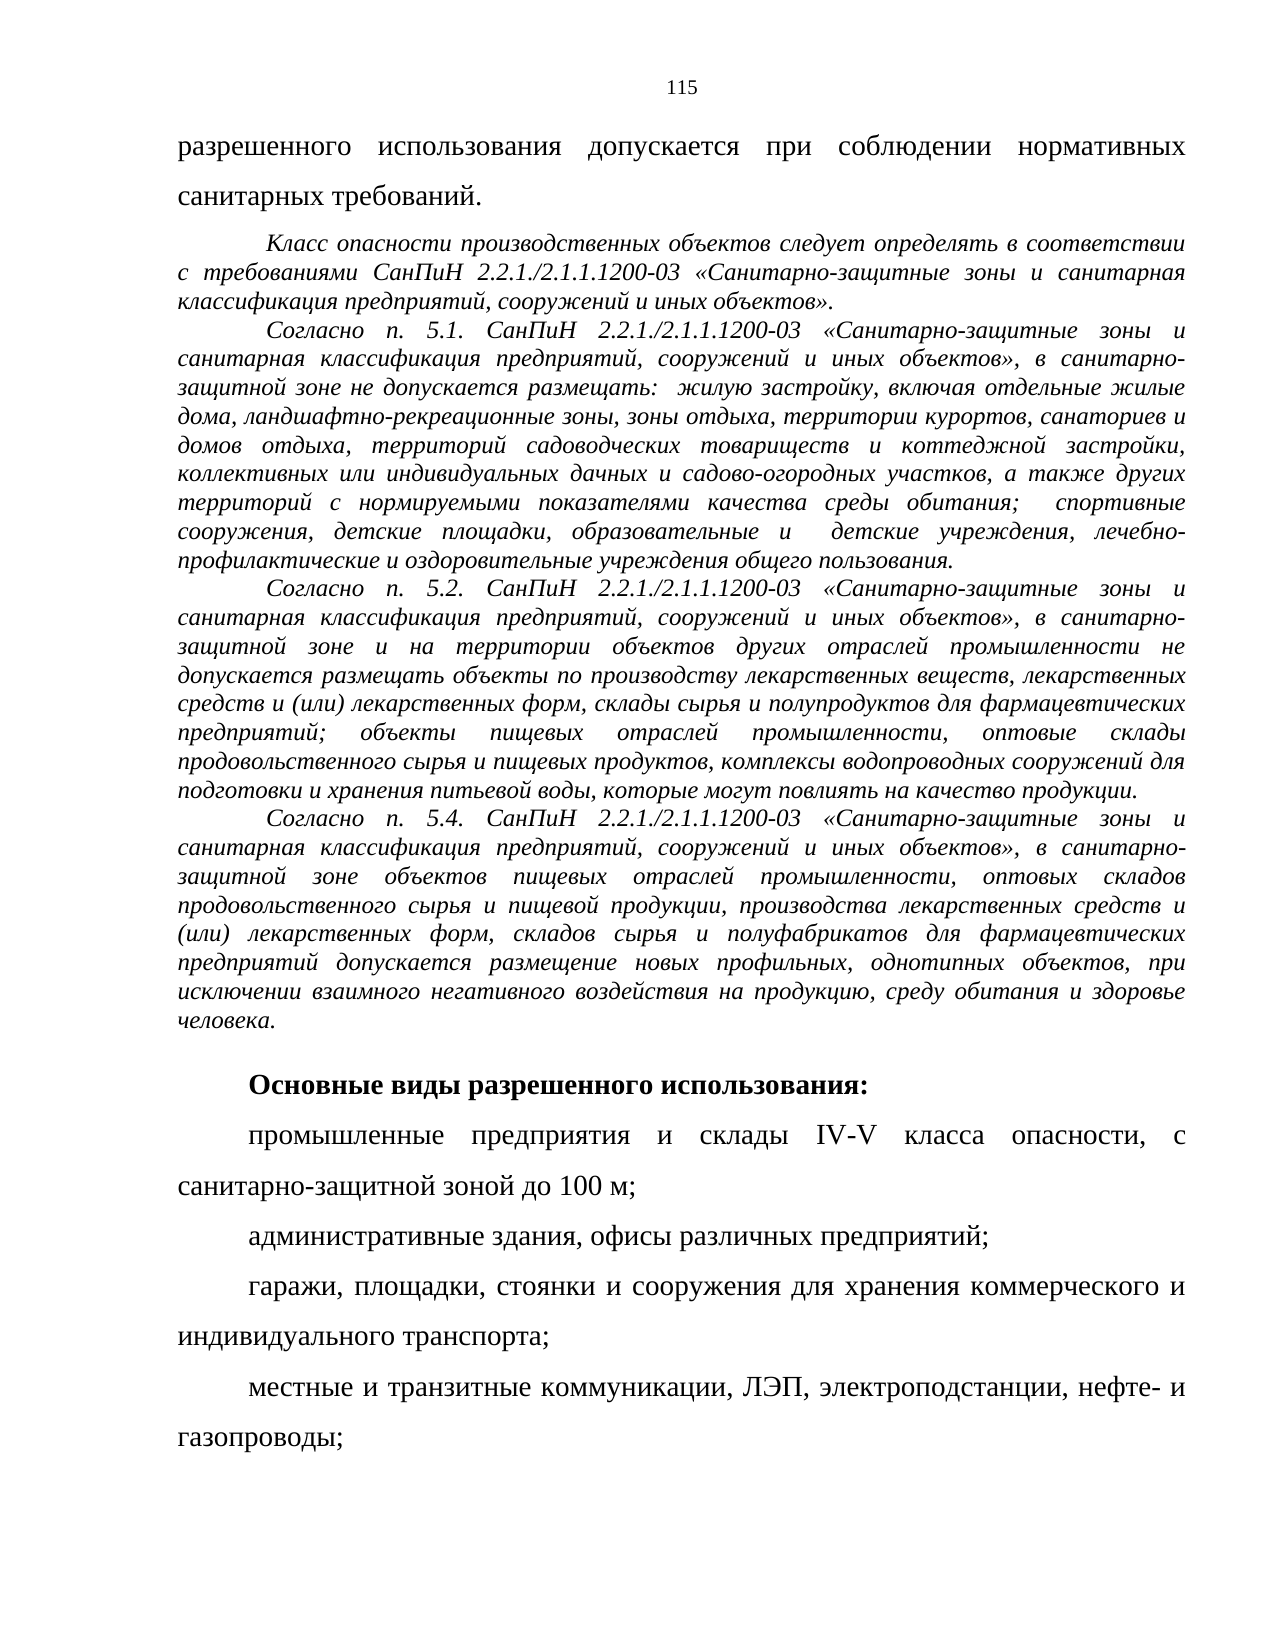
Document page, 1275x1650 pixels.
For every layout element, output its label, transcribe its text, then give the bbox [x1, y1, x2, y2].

text Согласно п. 5.1. СанПиН 2.2.1./2.1.1.1200-03 «Санитарно-защитные зоны и санитарная классификация предприятий, сооружений и иных объектов», в санитарно-защитной зоне не допускается размещать: жилую застройку, включая отдельные жилые дома, ландшафтно-рекреационные зоны, зоны отдыха, территории курортов, санаториев и домов отдыха, территорий садоводческих товариществ и коттеджной застройки, коллективных или индивидуальных дачных и садово-огородных участков, а также других территорий с нормируемыми показателями качества среды обитания; спортивные сооружения, детские площадки, образовательные и детские учреждения, лечебно-профилактические и оздоровительные учреждения общего пользования. [177, 315, 1186, 573]
text Согласно п. 5.4. СанПиН 2.2.1./2.1.1.1200-03 «Санитарно-защитные зоны и санитарная классификация предприятий, сооружений и иных объектов», в санитарно-защитной зоне объектов пищевых отраслей промышленности, оптовых складов продовольственного сырья и пищевой продукции, производства лекарственных средств и (или) лекарственных форм, складов сырья и полуфабрикатов для фармацевтических предприятий допускается размещение новых профильных, однотипных объектов, при исключении взаимного негативного воздействия на продукцию, среду обитания и здоровье человека. [177, 803, 1186, 1033]
text административные здания, офисы различных предприятий; [177, 1218, 1186, 1251]
text гаражи, площадки, стоянки и сооружения для хранения коммерческого и индивидуального транспорта; [177, 1268, 1186, 1352]
text Согласно п. 5.2. СанПиН 2.2.1./2.1.1.1200-03 «Санитарно-защитные зоны и санитарная классификация предприятий, сооружений и иных объектов», в санитарно-защитной зоне и на территории объектов других отраслей промышленности не допускается размещать объекты по производству лекарственных веществ, лекарственных средств и (или) лекарственных форм, склады сырья и полупродуктов для фармацевтических предприятий; объекты пищевых отраслей промышленности, оптовые склады продовольственного сырья и пищевых продуктов, комплексы водопроводных сооружений для подготовки и хранения питьевой воды, которые могут повлиять на качество продукции. [177, 573, 1186, 803]
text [177, 128, 1186, 212]
text Класс опасности производственных объектов следует определять в соответствии с требованиями СанПиН 2.2.1./2.1.1.1200-03 «Санитарно-защитные зоны и санитарная классификация предприятий, сооружений и иных объектов». [177, 228, 1186, 315]
text промышленные предприятия и склады IV-V класса опасности, с санитарно-защитной зоной до 100 м; [177, 1117, 1186, 1201]
text местные и транзитные коммуникации, ЛЭП, электроподстанции, нефте- и газопроводы; [177, 1369, 1186, 1453]
text Основные виды разрешенного использования: [177, 1067, 1186, 1101]
